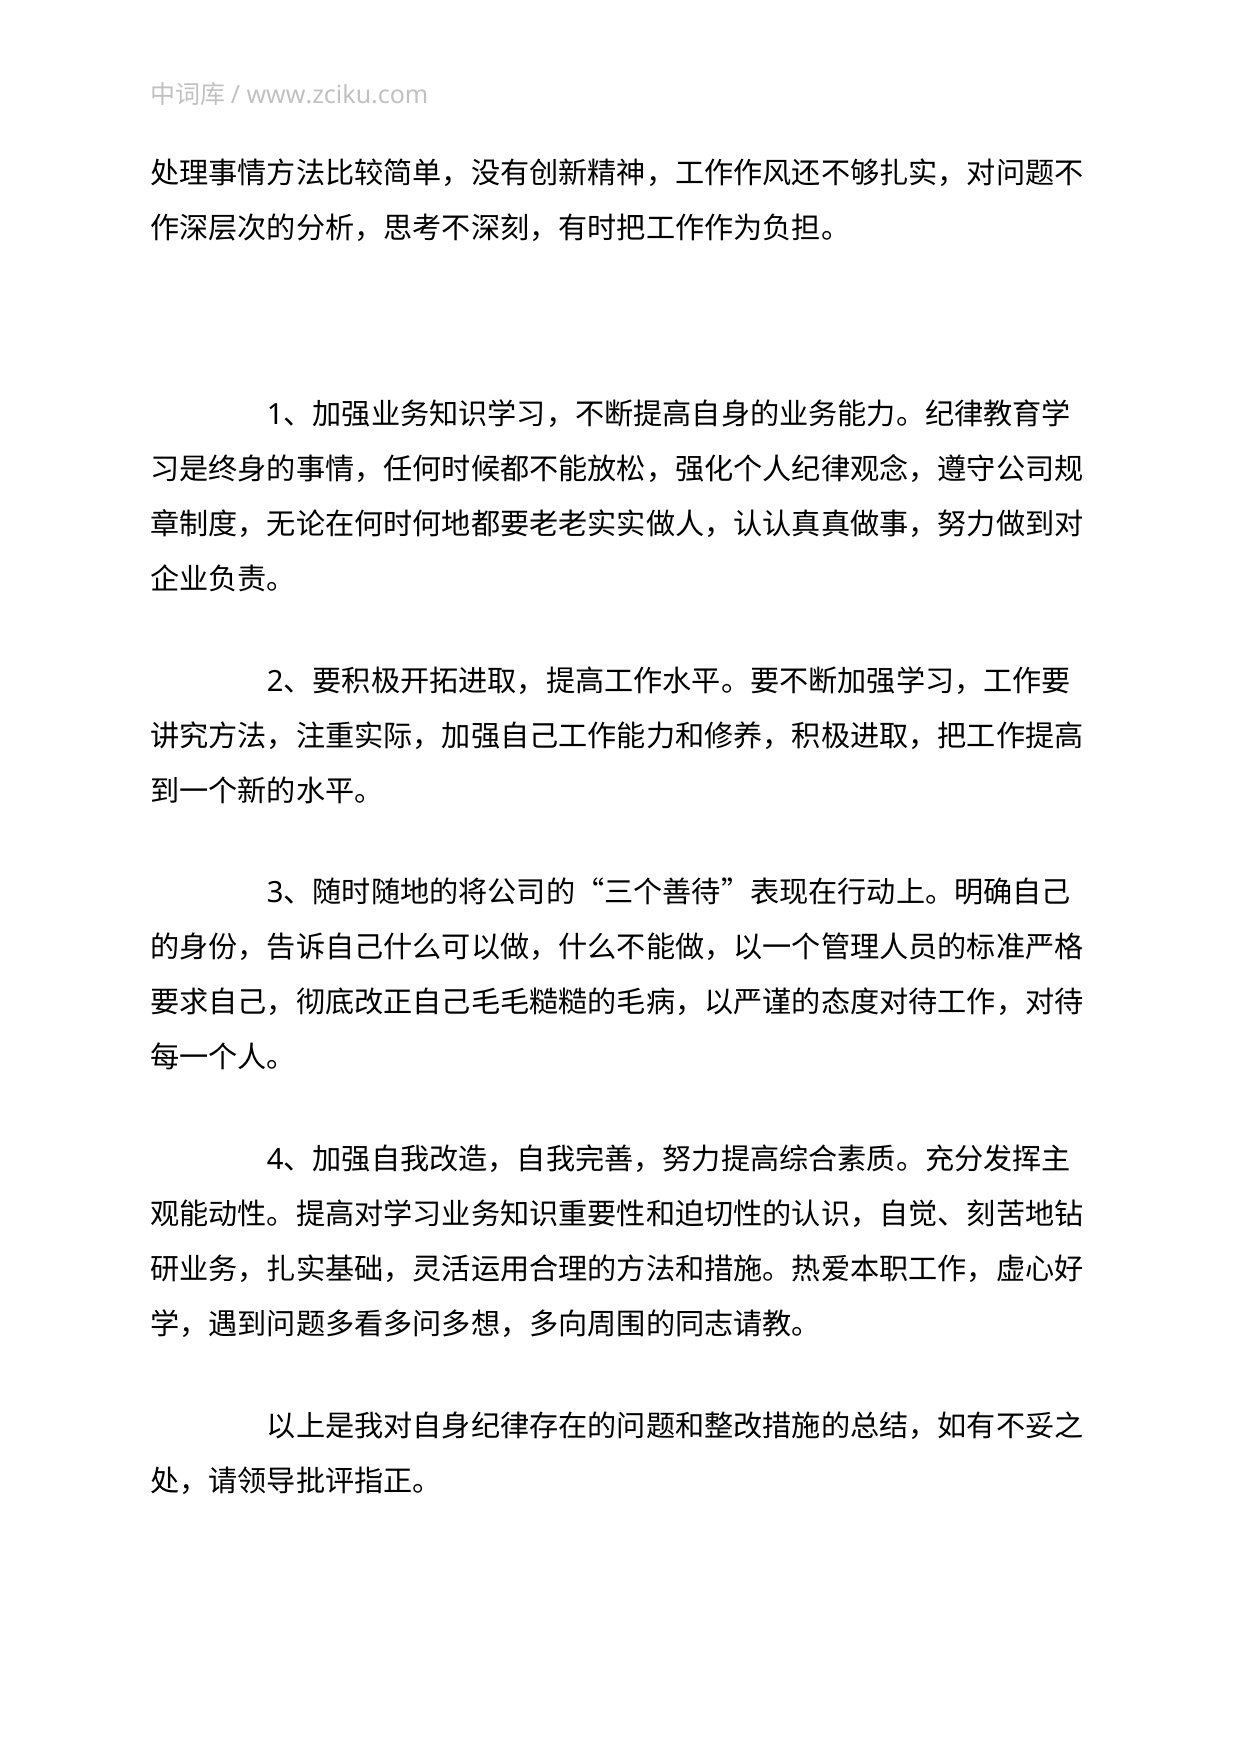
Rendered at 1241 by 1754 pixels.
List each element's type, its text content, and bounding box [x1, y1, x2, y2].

text 4、加强自我改造，自我完善，努力提高综合素质。充分发挥主观能动性。提高对学习业务知识重要性和迫切性的认识，自觉、刻苦地钻研业务，扎实基础，灵活运用合理的方法和措施。热爱本职工作，虚心好学，遇到问题多看多问多想，多向周围的同志请教。 [150, 1136, 1090, 1343]
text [150, 150, 1090, 247]
text 2、要积极开拓进取，提高工作水平。要不断加强学习，工作要讲究方法，注重实际，加强自己工作能力和修养，积极进取，把工作提高到一个新的水平。 [150, 657, 1090, 809]
text 1、加强业务知识学习，不断提高自身的业务能力。纪律教育学习是终身的事情，任何时候都不能放松，强化个人纪律观念，遵守公司规章制度，无论在何时何地都要老老实实做人，认认真真做事，努力做到对企业负责。 [150, 391, 1090, 598]
text 以上是我对自身纪律存在的问题和整改措施的总结，如有不妥之处，请领导批评指正。 [150, 1402, 1090, 1499]
text 3、随时随地的将公司的“三个善待”表现在行动上。明确自己的身份，告诉自己什么可以做，什么不能做，以一个管理人员的标准严格要求自己，彻底改正自己毛毛糙糙的毛病，以严谨的态度对待工作，对待每一个人。 [150, 869, 1090, 1076]
